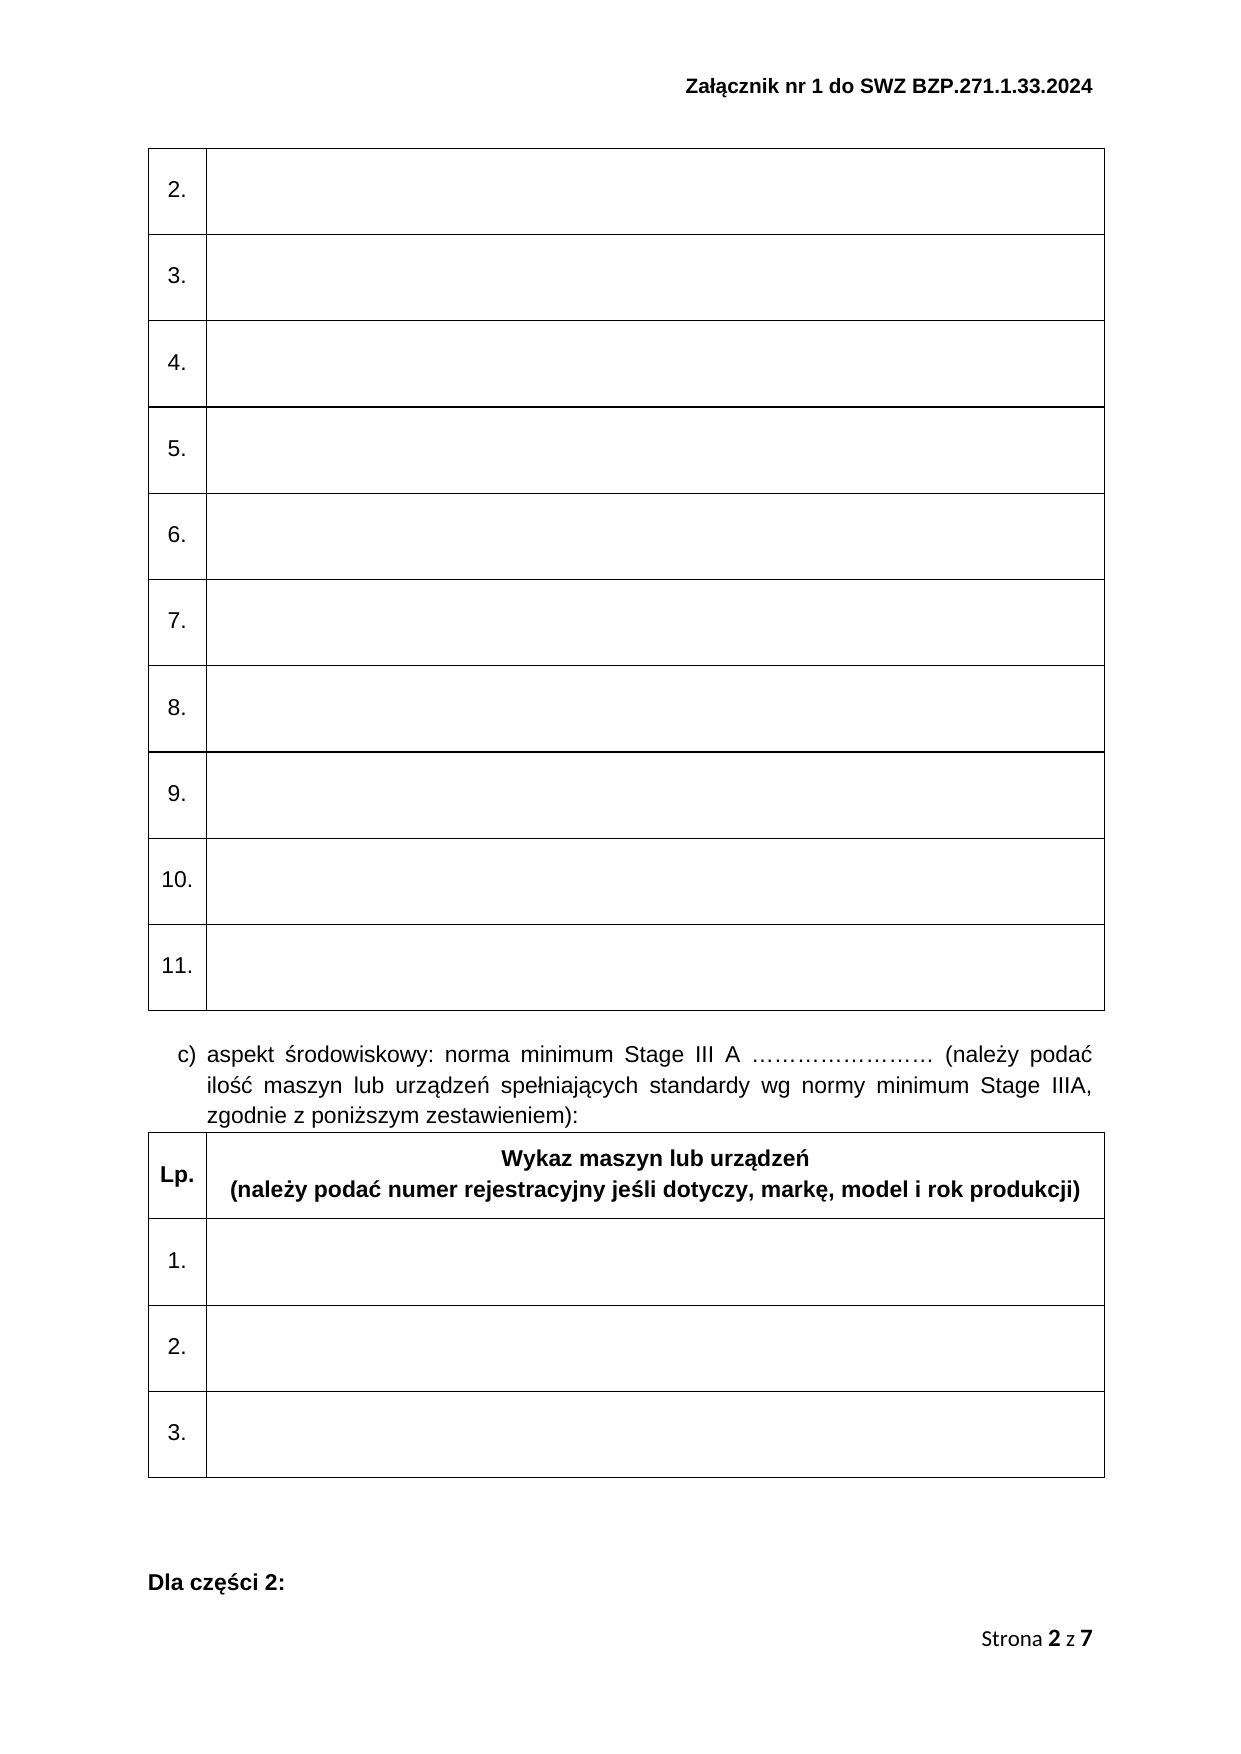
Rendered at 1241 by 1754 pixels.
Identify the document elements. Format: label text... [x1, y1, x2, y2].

table_cell 8. [149, 666, 206, 751]
table_cell [207, 580, 1104, 665]
table_cell 1. [149, 1219, 206, 1304]
table_cell 10. [149, 839, 206, 924]
table_cell [207, 839, 1104, 924]
table_cell [207, 1219, 1104, 1304]
table_cell 9. [149, 753, 206, 838]
table_cell [207, 753, 1104, 838]
table_cell 2. [149, 1306, 206, 1391]
table_cell [207, 235, 1104, 320]
table_cell [207, 408, 1104, 493]
table_cell 6. [149, 494, 206, 579]
table_cell [207, 925, 1104, 1010]
table_cell 3. [149, 235, 206, 320]
table_cell [207, 321, 1104, 406]
table_cell 5. [149, 408, 206, 493]
table_header Lp. [149, 1133, 206, 1218]
table_cell 3. [149, 1392, 206, 1477]
table_cell 4. [149, 321, 206, 406]
table_cell [207, 494, 1104, 579]
table_cell 11. [149, 925, 206, 1010]
table_cell [207, 149, 1104, 234]
table_cell [207, 1392, 1104, 1477]
table_cell 7. [149, 580, 206, 665]
text Dla części 2: [148, 1569, 1093, 1595]
list aspekt środowiskowy: norma minimum Stage III A …………………… (należy podać ilość maszyn lub urządzeń spełniających standardy wg normy minimum Stage IIIA, zgodnie z poniższym zestawieniem): [177, 1041, 1093, 1128]
table_cell [207, 666, 1104, 751]
table_cell 2. [149, 149, 206, 234]
table_header Wykaz maszyn lub urządzeń (należy podać numer rejestracyjny jeśli dotyczy, markę, model i rok produkcji) [207, 1133, 1104, 1218]
table_cell [207, 1306, 1104, 1391]
